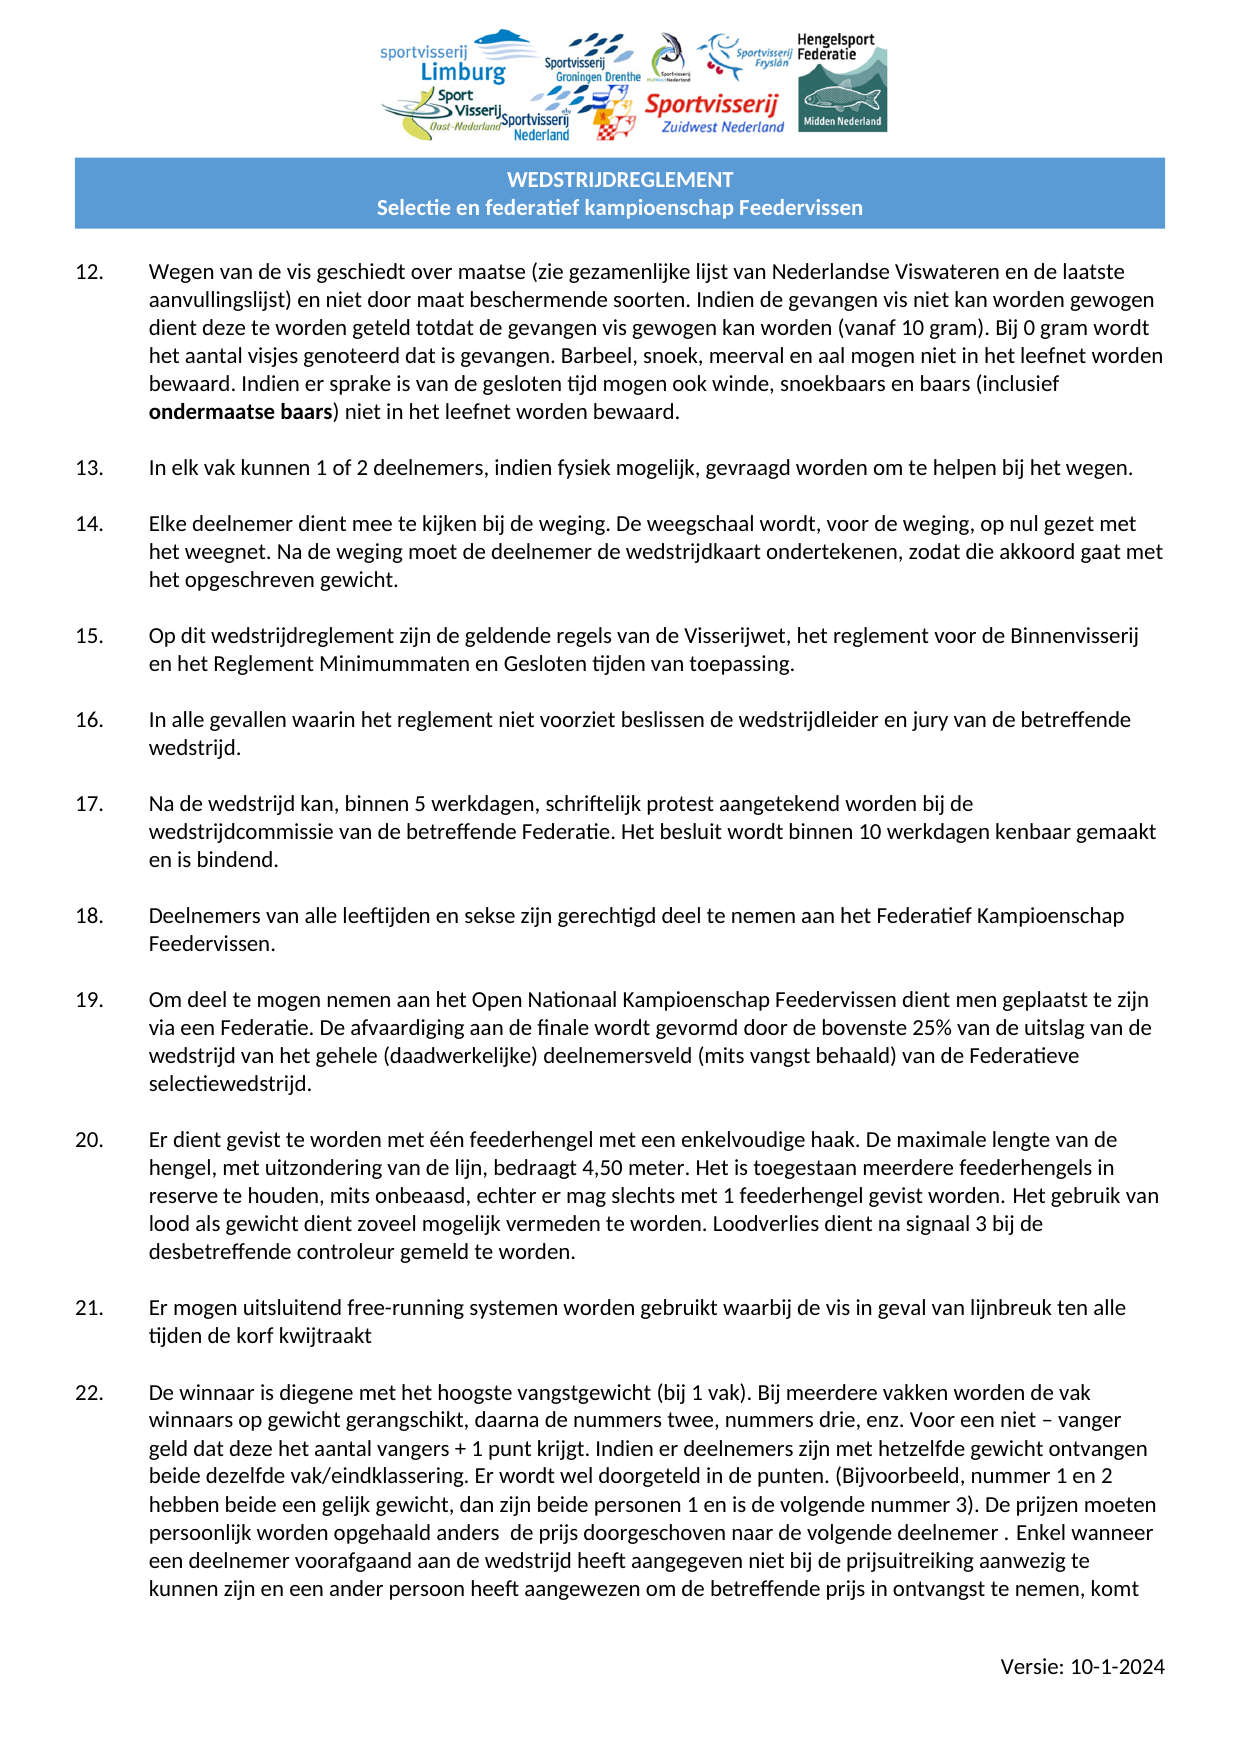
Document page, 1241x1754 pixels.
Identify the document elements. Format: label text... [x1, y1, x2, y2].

picture [368, 26, 890, 144]
text 12. Wegen van de vis geschiedt over maatse (zie gezamenlijke lijst van Nederlandse Viswateren en de laatste aanvullingslijst) en niet door maat beschermende soorten. Indien de gevangen vis niet kan worden gewogen dient deze te worden geteld totdat de gevangen vis gewogen kan worden (vanaf 10 gram). Bij 0 gram wordt het aantal visjes genoteerd dat is gevangen. Barbeel, snoek, meerval en aal mogen niet in het leefnet worden bewaard. Indien er sprake is van de gesloten tijd mogen ook winde, snoekbaars en baars (inclusief ondermaatse baars) niet in het leefnet worden bewaard. [75, 257, 1165, 425]
text 16. In alle gevallen waarin het reglement niet voorziet beslissen de wedstrijdleider en jury van de betreffende wedstrijd. [75, 705, 1165, 761]
text 13. In elk vak kunnen 1 of 2 deelnemers, indien fysiek mogelijk, gevraagd worden om te helpen bij het wegen. [75, 453, 1165, 481]
text 14. Elke deelnemer dient mee te kijken bij de weging. De weegschaal wordt, voor de weging, op nul gezet met het weegnet. Na de weging moet de deelnemer de wedstrijdkaart ondertekenen, zodat die akkoord gaat met het opgeschreven gewicht. [75, 509, 1165, 593]
text 17. Na de wedstrijd kan, binnen 5 werkdagen, schriftelijk protest aangetekend worden bij de wedstrijdcommissie van de betreffende Federatie. Het besluit wordt binnen 10 werkdagen kenbaar gemaakt en is bindend. [75, 789, 1165, 873]
text 15. Op dit wedstrijdreglement zijn de geldende regels van de Visserijwet, het reglement voor de Binnenvisserij en het Reglement Minimummaten en Gesloten tijden van toepassing. [75, 621, 1165, 677]
text 21. Er mogen uitsluitend free-running systemen worden gebruikt waarbij de vis in geval van lijnbreuk ten alle tijden de korf kwijtraakt [75, 1293, 1165, 1349]
text 20. Er dient gevist te worden met één feederhengel met een enkelvoudige haak. De maximale lengte van de hengel, met uitzondering van de lijn, bedraagt 4,50 meter. Het is toegestaan meerdere feederhengels in reserve te houden, mits onbeaasd, echter er mag slechts met 1 feederhengel gevist worden. Het gebruik van lood als gewicht dient zoveel mogelijk vermeden te worden. Loodverlies dient na signaal 3 bij de desbetreffende controleur gemeld te worden. [75, 1125, 1165, 1266]
text 18. Deelnemers van alle leeftijden en sekse zijn gerechtigd deel te nemen aan het Federatief Kampioenschap Feedervissen. [75, 901, 1165, 957]
text 19. Om deel te mogen nemen aan het Open Nationaal Kampioenschap Feedervissen dient men geplaatst te zijn via een Federatie. De afvaardiging aan de finale wordt gevormd door de bovenste 25% van de uitslag van de wedstrijd van het gehele (daadwerkelijke) deelnemersveld (mits vangst behaald) van de Federatieve selectiewedstrijd. [75, 985, 1165, 1097]
